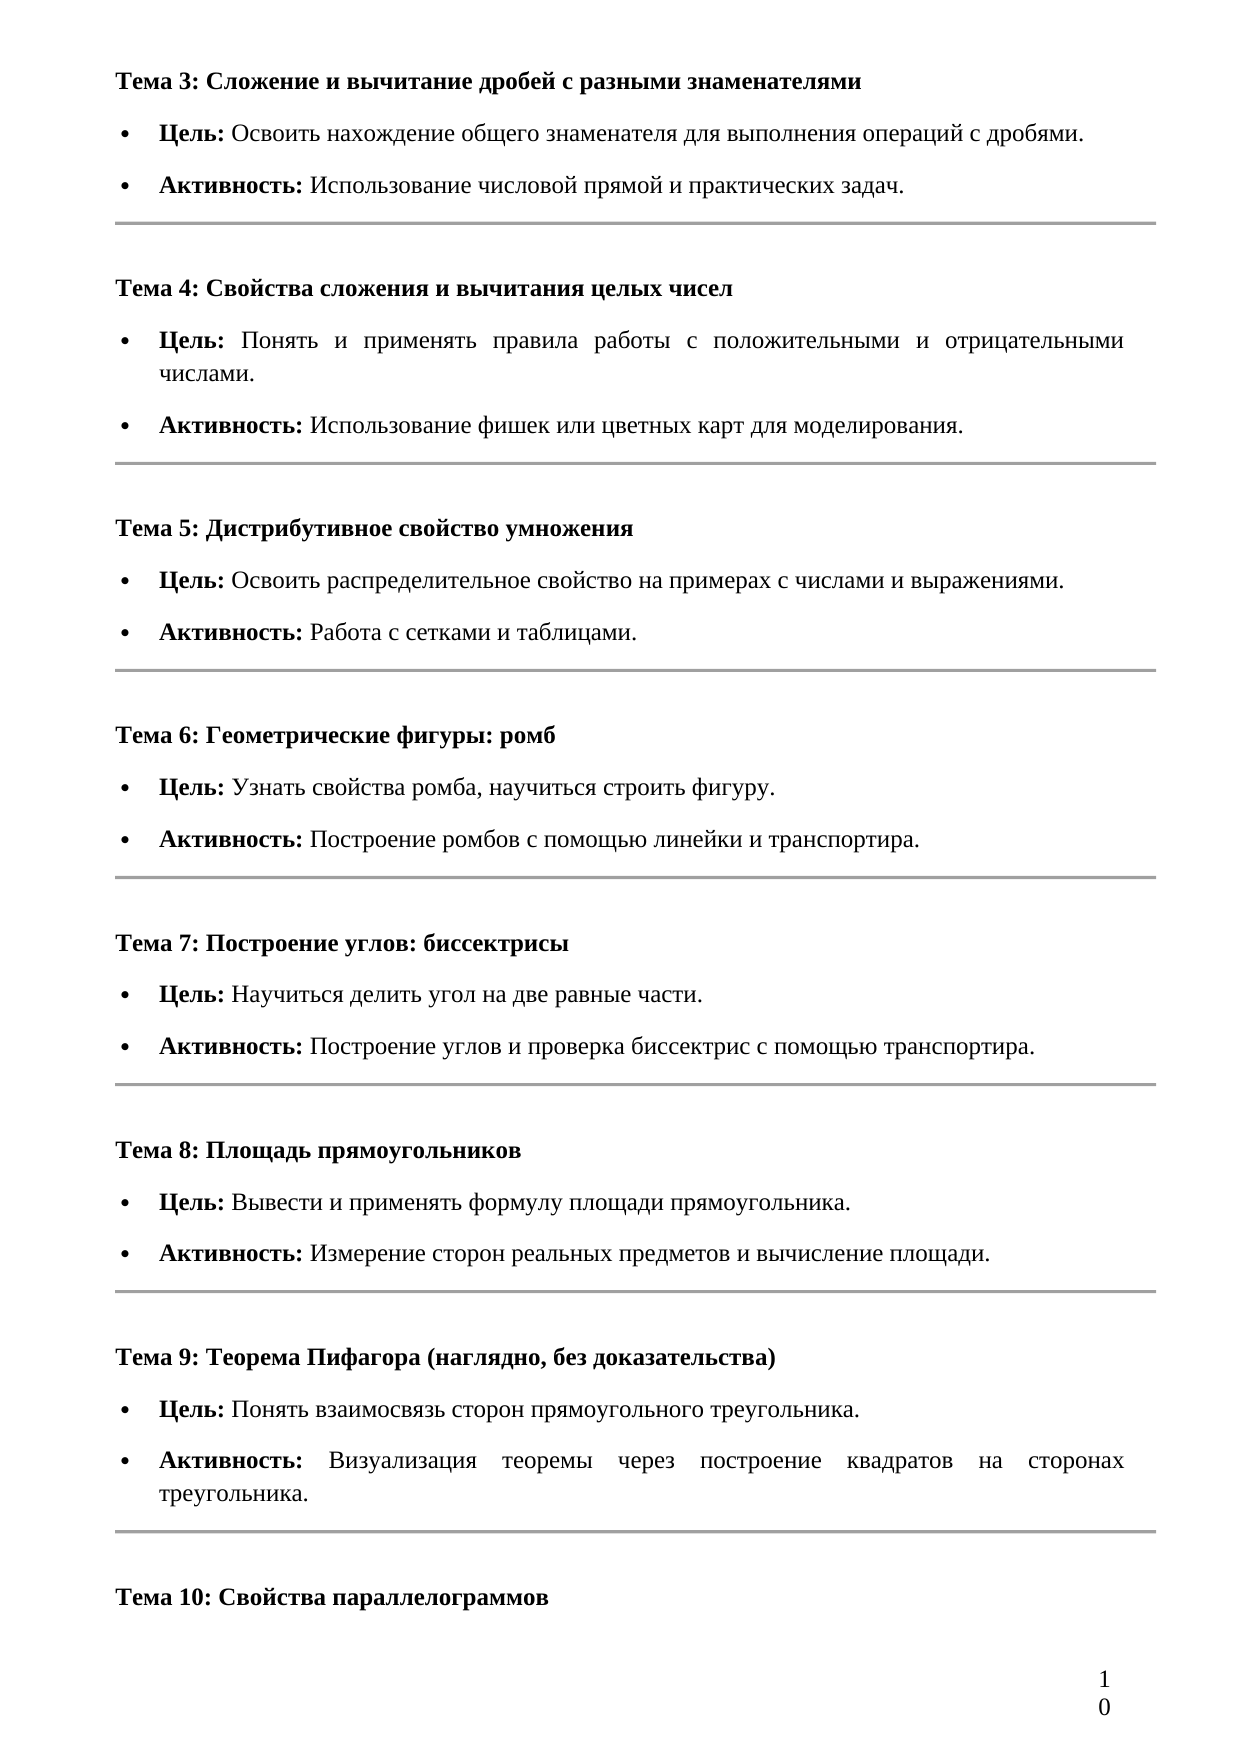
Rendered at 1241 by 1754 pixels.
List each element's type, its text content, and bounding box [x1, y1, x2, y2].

list Цель: Вывести и применять формулу площади прямоугольника. [121, 1187, 1125, 1215]
list Цель: Освоить распределительное свойство на примерах с числами и выражениями. [121, 565, 1125, 594]
text Тема 3: Сложение и вычитание дробей с разными знаменателями [84, 66, 1125, 95]
text Тема 8: Площадь прямоугольников [84, 1135, 1125, 1163]
list Активность: Измерение сторон реальных предметов и вычисление площади. [121, 1238, 1125, 1267]
list Цель: Освоить нахождение общего знаменателя для выполнения операций с дробями. [121, 118, 1125, 147]
list Активность: Построение ромбов с помощью линейки и транспортира. [121, 824, 1125, 853]
list Цель: Узнать свойства ромба, научиться строить фигуру. [121, 772, 1125, 801]
list Активность: Работа с сетками и таблицами. [121, 617, 1125, 646]
list Активность: Построение углов и проверка биссектрис с помощью транспортира. [121, 1031, 1125, 1060]
text Тема 5: Дистрибутивное свойство умножения [84, 513, 1125, 542]
list Цель: Понять и применять правила работы с положительными и отрицательными числами. [121, 325, 1125, 387]
list Цель: Понять взаимосвязь сторон прямоугольного треугольника. [121, 1394, 1125, 1422]
text Тема 9: Теорема Пифагора (наглядно, без доказательства) [84, 1342, 1125, 1371]
text Тема 10: Свойства параллелограммов [84, 1582, 1125, 1611]
list Цель: Научиться делить угол на две равные части. [121, 979, 1125, 1008]
text Тема 6: Геометрические фигуры: ромб [84, 721, 1125, 749]
list Активность: Использование фишек или цветных карт для моделирования. [121, 410, 1125, 439]
list Активность: Использование числовой прямой и практических задач. [121, 170, 1125, 199]
list Активность: Визуализация теоремы через построение квадратов на сторонах треугольника. [121, 1445, 1125, 1507]
text Тема 4: Свойства сложения и вычитания целых чисел [84, 273, 1125, 302]
text Тема 7: Построение углов: биссектрисы [84, 928, 1125, 956]
